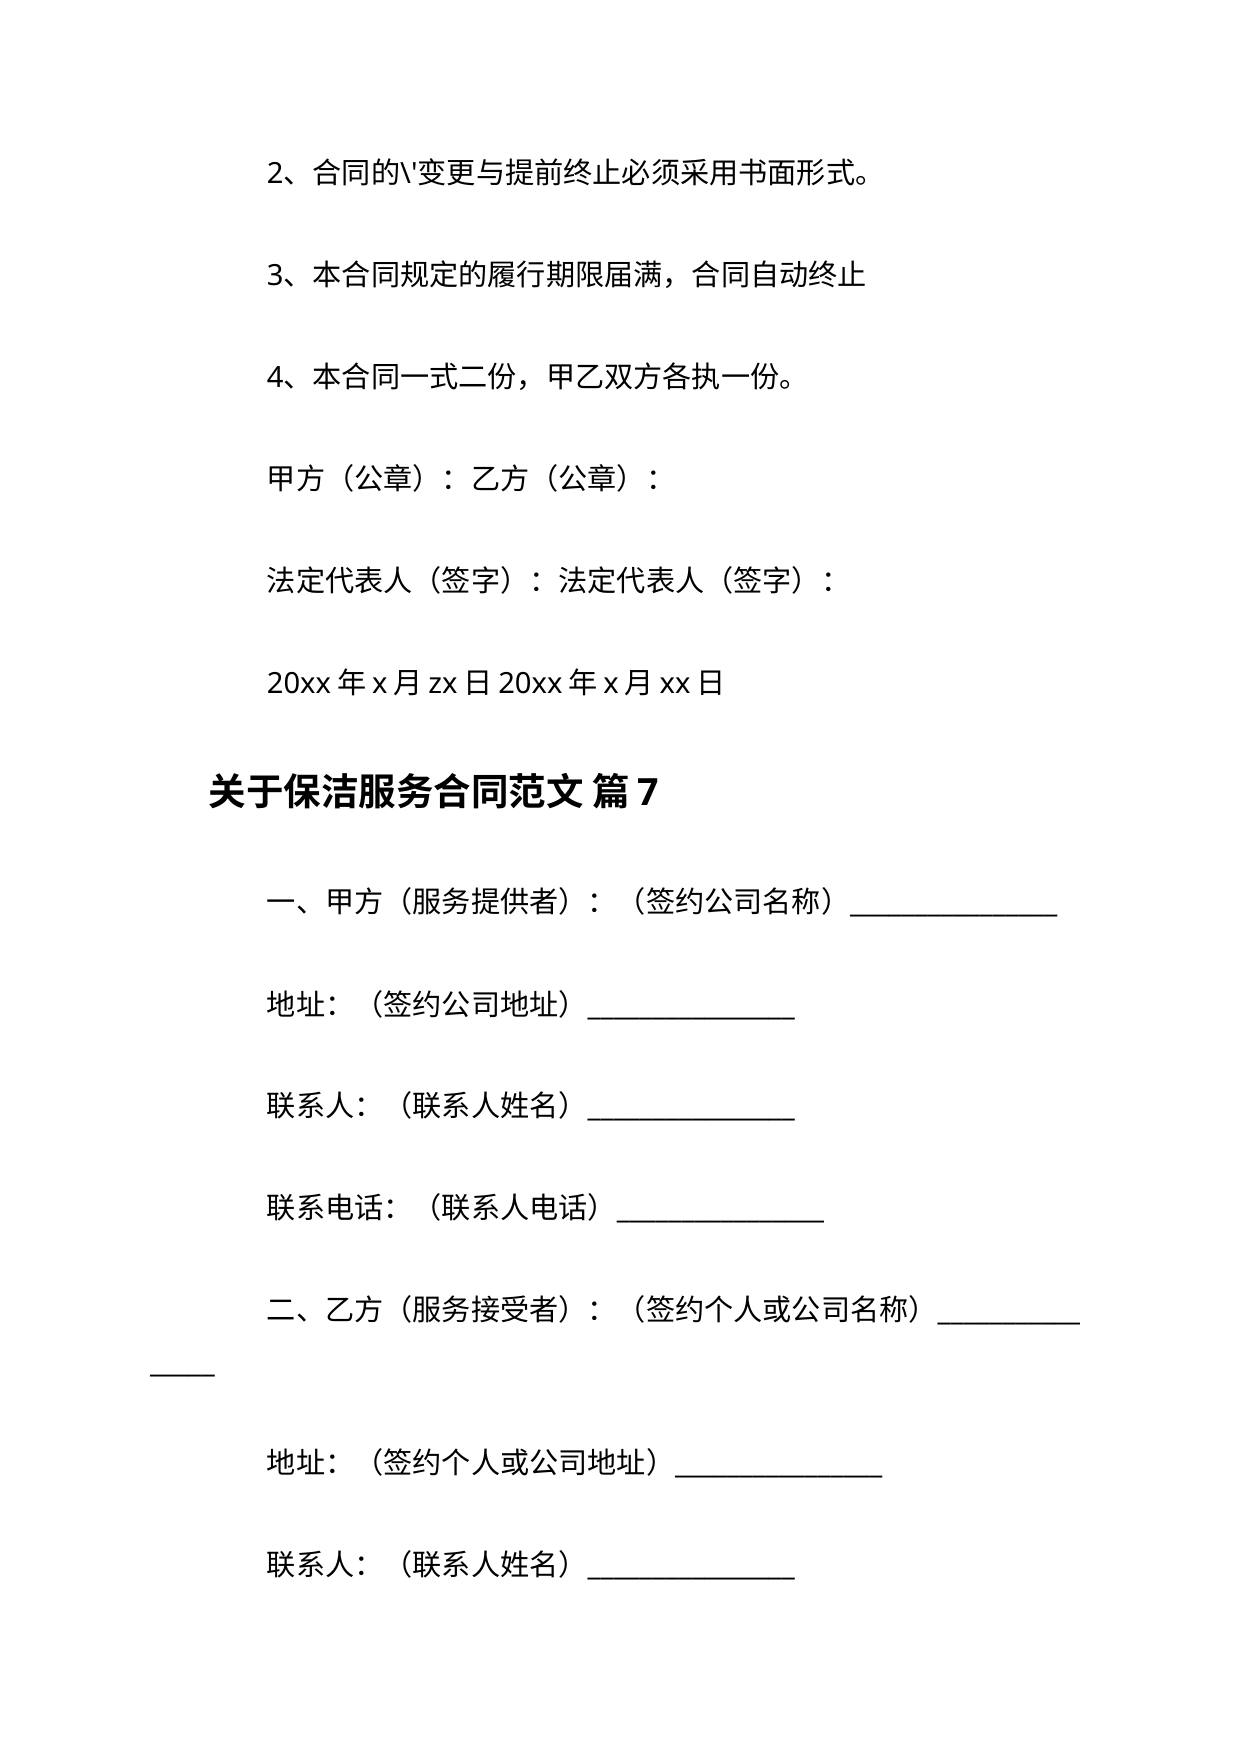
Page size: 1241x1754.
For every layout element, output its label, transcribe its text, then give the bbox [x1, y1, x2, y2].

text 二、乙方（服务接受者）：（签约个人或公司名称）________________ [150, 1287, 1090, 1381]
text 关于保洁服务合同范文 篇7 [150, 761, 1090, 816]
text 联系人：（联系人姓名）________________ [150, 1083, 1090, 1125]
text 甲方（公章）：乙方（公章）： [150, 456, 1090, 498]
text 联系人：（联系人姓名）________________ [150, 1542, 1090, 1584]
text 20xx年x月zx日20xx年x月xx日 [150, 659, 1090, 702]
text 法定代表人（签字）：法定代表人（签字）： [150, 558, 1090, 600]
text 地址：（签约公司地址）________________ [150, 981, 1090, 1023]
text 地址：（签约个人或公司地址）________________ [150, 1440, 1090, 1482]
text 4、本合同一式二份，甲乙双方各执一份。 [150, 354, 1090, 396]
text 一、甲方（服务提供者）：（签约公司名称）________________ [150, 879, 1090, 921]
text 2、合同的\'变更与提前终止必须采用书面形式。 [150, 150, 1090, 192]
text 3、本合同规定的履行期限届满，合同自动终止 [150, 252, 1090, 294]
text 联系电话：（联系人电话）________________ [150, 1185, 1090, 1227]
